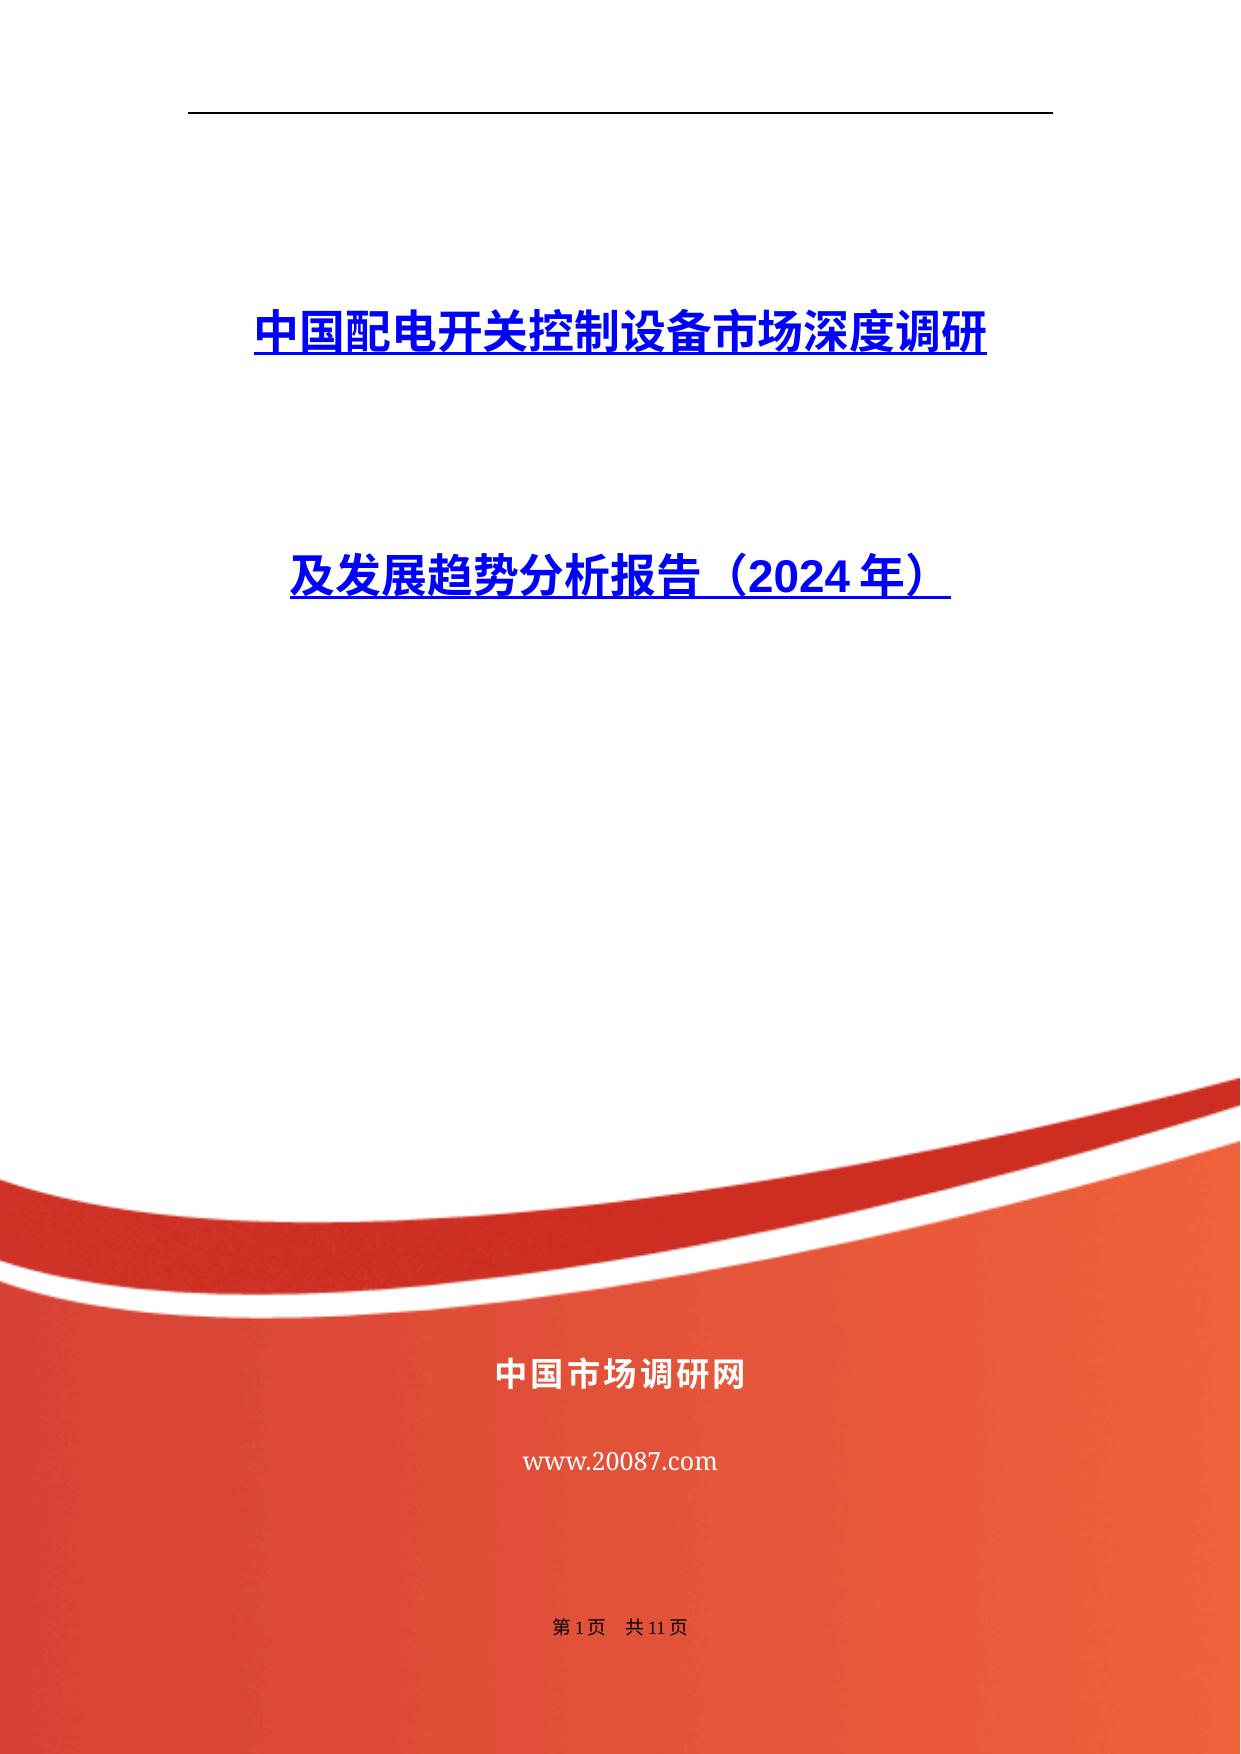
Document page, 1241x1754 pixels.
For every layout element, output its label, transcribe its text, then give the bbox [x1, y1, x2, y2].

text www.20087.com [187, 1428, 1053, 1493]
table_header 中国配电开关控制设备市场深度调研及发展趋势分析报告（2024年） [188, 207, 1053, 773]
subtitle 中国市场调研网 [187, 1339, 1053, 1404]
picture [0, 1006, 1241, 1754]
